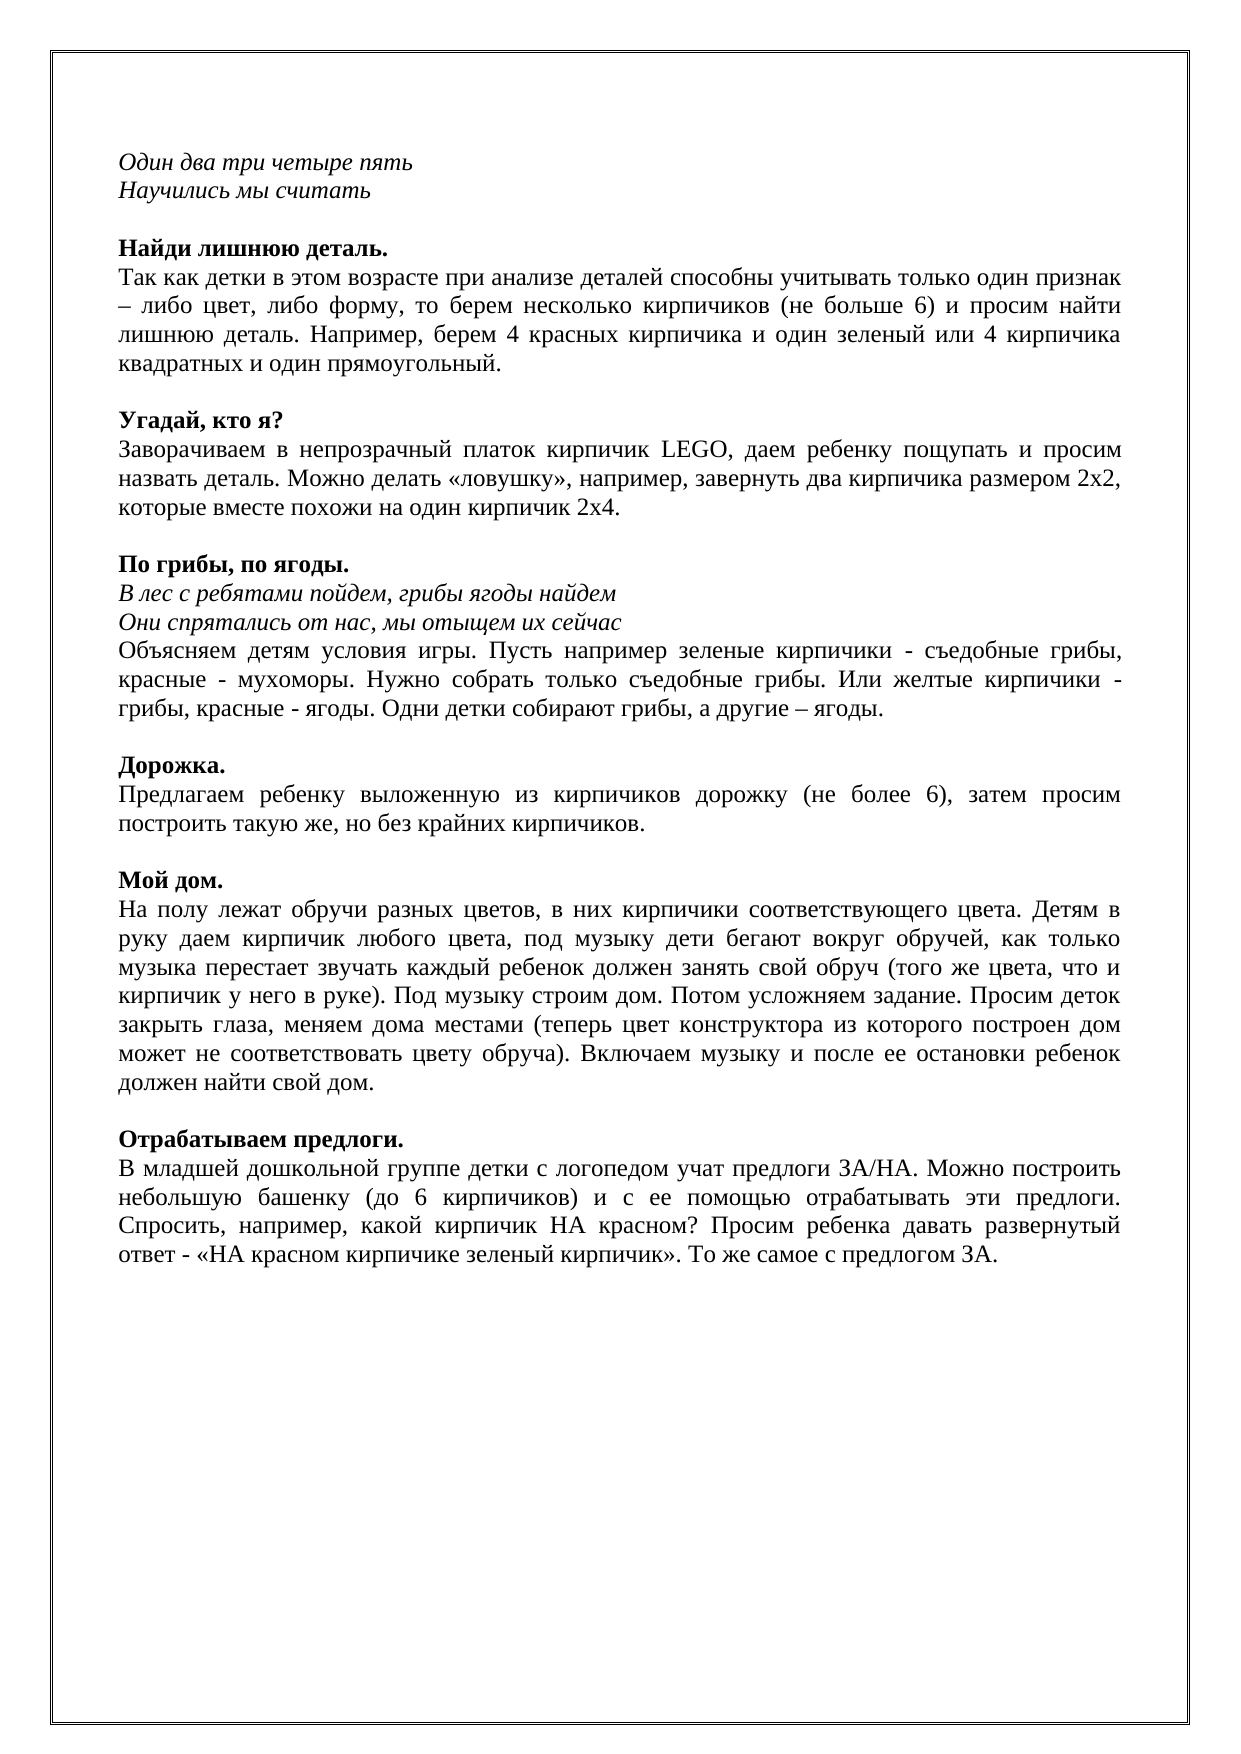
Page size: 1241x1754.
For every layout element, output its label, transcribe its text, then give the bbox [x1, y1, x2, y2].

text В младшей дошкольной группе детки с логопедом учат предлоги ЗА/НА. Можно построить небольшую башенку (до 6 кирпичиков) и с ее помощью отрабатывать эти предлоги. Спросить, например, какой кирпичик НА красном? Просим ребенка давать развернутый ответ - «НА красном кирпичике зеленый кирпичик». То же самое с предлогом ЗА. [118, 1153, 1122, 1268]
text Отрабатываем предлоги. [118, 1124, 1122, 1153]
text По грибы, по ягоды. [118, 549, 1122, 578]
text Найди лишнюю деталь. [118, 233, 1122, 262]
text Они спрятались от нас, мы отыщем их сейчас [118, 607, 1122, 636]
text Так как детки в этом возрасте при анализе деталей способны учитывать только один признак – либо цвет, либо форму, то берем несколько кирпичиков (не больше 6) и просим найти лишнюю деталь. Например, берем 4 красных кирпичика и один зеленый или 4 кирпичика квадратных и один прямоугольный. [118, 262, 1122, 377]
text На полу лежат обручи разных цветов, в них кирпичики соответствующего цвета. Детям в руку даем кирпичик любого цвета, под музыку дети бегают вокруг обручей, как только музыка перестает звучать каждый ребенок должен занять свой обруч (того же цвета, что и кирпичик у него в руке). Под музыку строим дом. Потом усложняем задание. Просим деток закрыть глаза, меняем дома местами (теперь цвет конструктора из которого построен дом может не соответствовать цвету обруча). Включаем музыку и после ее остановки ребенок должен найти свой дом. [118, 894, 1122, 1096]
text Дорожка. [118, 751, 1122, 779]
text Один два три четыре пять [118, 147, 1122, 176]
text В лес с ребятами пойдем, грибы ягоды найдем [118, 578, 1122, 607]
text Угадай, кто я? [118, 406, 1122, 434]
text Предлагаем ребенку выложенную из кирпичиков дорожку (не более 6), затем просим построить такую же, но без крайних кирпичиков. [118, 779, 1122, 837]
text Мой дом. [118, 866, 1122, 894]
text Научились мы считать [118, 176, 1122, 204]
text Заворачиваем в непрозрачный платок кирпичик LEGO, даем ребенку пощупать и просим назвать деталь. Можно делать «ловушку», например, завернуть два кирпичика размером 2х2, которые вместе похожи на один кирпичик 2х4. [118, 434, 1122, 521]
text Объясняем детям условия игры. Пусть например зеленые кирпичики - съедобные грибы, красные - мухоморы. Нужно собрать только съедобные грибы. Или желтые кирпичики - грибы, красные - ягоды. Одни детки собирают грибы, а другие – ягоды. [118, 636, 1122, 722]
